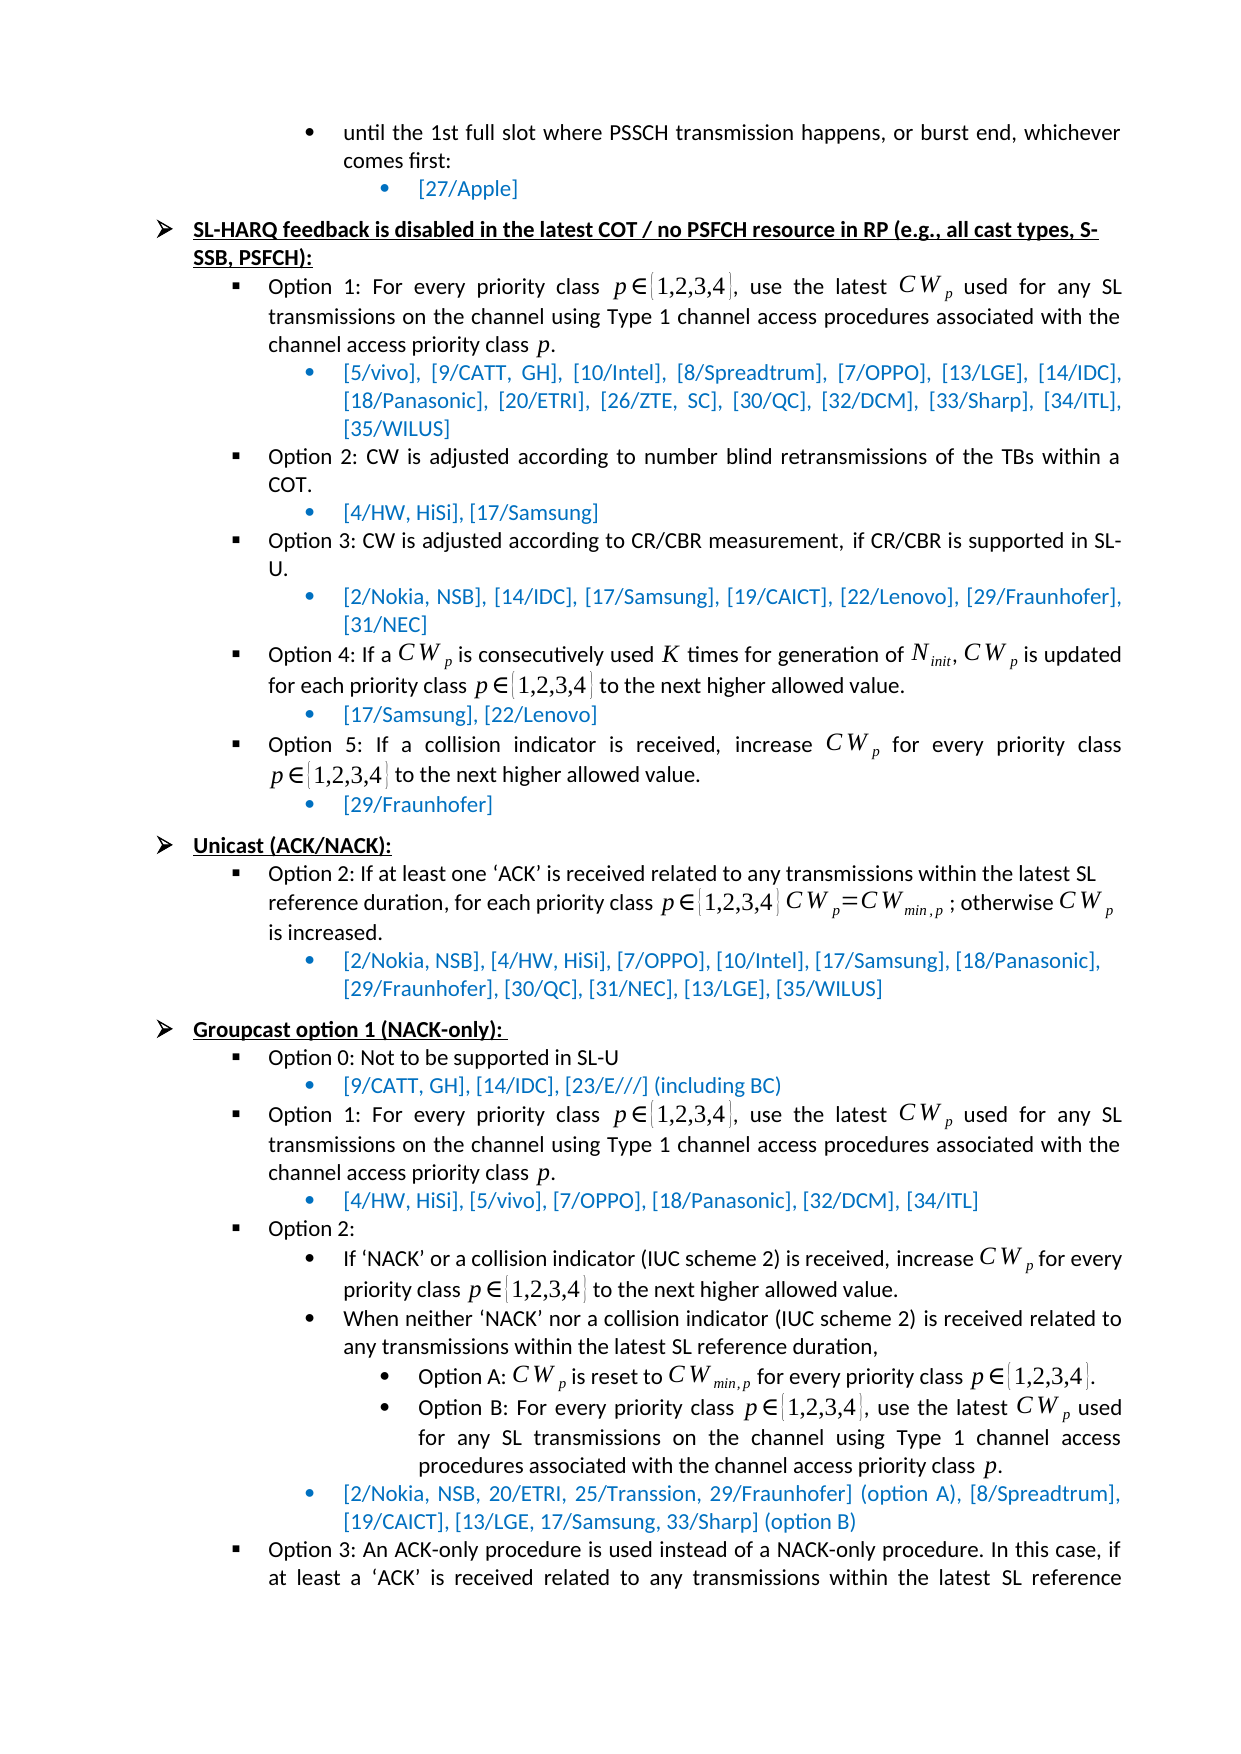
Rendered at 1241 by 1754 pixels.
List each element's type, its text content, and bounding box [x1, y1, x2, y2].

list SL-HARQ feedback is disabled in the latest COT / no PSFCH resource in RP (e.g., all cast types, S-SSB, PSFCH): [156, 215, 1122, 271]
list Option 2: If at least one ‘ACK’ is received related to any transmissions within the latest SL reference duration, for each priority class ; otherwise is increased. [231, 859, 1122, 946]
list Option 2: CW is adjusted according to number blind retransmissions of the TBs within a COT. [231, 442, 1122, 498]
list Option 5: If a collision indicator is received, increase for every priority class to the next higher allowed value. [231, 728, 1122, 790]
list Option A: is reset to for every priority class . [381, 1360, 1122, 1392]
list [5/vivo], [9/CATT, GH], [10/Intel], [8/Spreadtrum], [7/OPPO], [13/LGE], [14/IDC], [18/Panasonic], [20/ETRI], [26/ZTE, SC], [30/QC], [32/DCM], [33/Sharp], [34/ITL], [35/WILUS] [306, 358, 1122, 442]
list [4/HW, HiSi], [17/Samsung] [306, 498, 1122, 526]
list [2/Nokia, NSB, 20/ETRI, 25/Transsion, 29/Fraunhofer] (option A), [8/Spreadtrum], [19/CAICT], [13/LGE, 17/Samsung, 33/Sharp] (option B) [306, 1479, 1122, 1535]
list Groupcast option 1 (NACK-only): [156, 1015, 1122, 1043]
list [17/Samsung], [22/Lenovo] [306, 700, 1122, 728]
list Option 4: If a is consecutively used times for generation of , is updated for each priority class to the next higher allowed value. [231, 638, 1122, 700]
list [4/HW, HiSi], [5/vivo], [7/OPPO], [18/Panasonic], [32/DCM], [34/ITL] [306, 1186, 1122, 1214]
list When neither ‘NACK’ nor a collision indicator (IUC scheme 2) is received related to any transmissions within the latest SL reference duration, [306, 1304, 1122, 1360]
list Option B: For every priority class , use the latest used for any SL transmissions on the channel using Type 1 channel access procedures associated with the channel access priority class . [381, 1392, 1122, 1479]
list Option 1: For every priority class , use the latest used for any SL transmissions on the channel using Type 1 channel access procedures associated with the channel access priority class . [231, 1099, 1122, 1186]
list [2/Nokia, NSB], [4/HW, HiSi], [7/OPPO], [10/Intel], [17/Samsung], [18/Panasonic], [29/Fraunhofer], [30/QC], [31/NEC], [13/LGE], [35/WILUS] [306, 946, 1122, 1002]
list Option 3: CW is adjusted according to CR/CBR measurement, if CR/CBR is supported in SL-U. [231, 526, 1122, 582]
list Unicast (ACK/NACK): [156, 831, 1122, 859]
list If ‘NACK’ or a collision indicator (IUC scheme 2) is received, increase for every priority class to the next higher allowed value. [306, 1242, 1122, 1304]
list [27/Apple] [381, 174, 1122, 202]
list Option 2: [231, 1214, 1122, 1242]
list [9/CATT, GH], [14/IDC], [23/E///] (including BC) [306, 1071, 1122, 1099]
list until the 1st full slot where PSSCH transmission happens, or burst end, whichever comes first: [306, 118, 1122, 174]
list [29/Fraunhofer] [306, 790, 1122, 818]
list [231, 1535, 1122, 1591]
list Option 1: For every priority class , use the latest used for any SL transmissions on the channel using Type 1 channel access procedures associated with the channel access priority class . [231, 271, 1122, 358]
list Option 0: Not to be supported in SL-U [231, 1043, 1122, 1071]
list [2/Nokia, NSB], [14/IDC], [17/Samsung], [19/CAICT], [22/Lenovo], [29/Fraunhofer], [31/NEC] [306, 582, 1122, 638]
